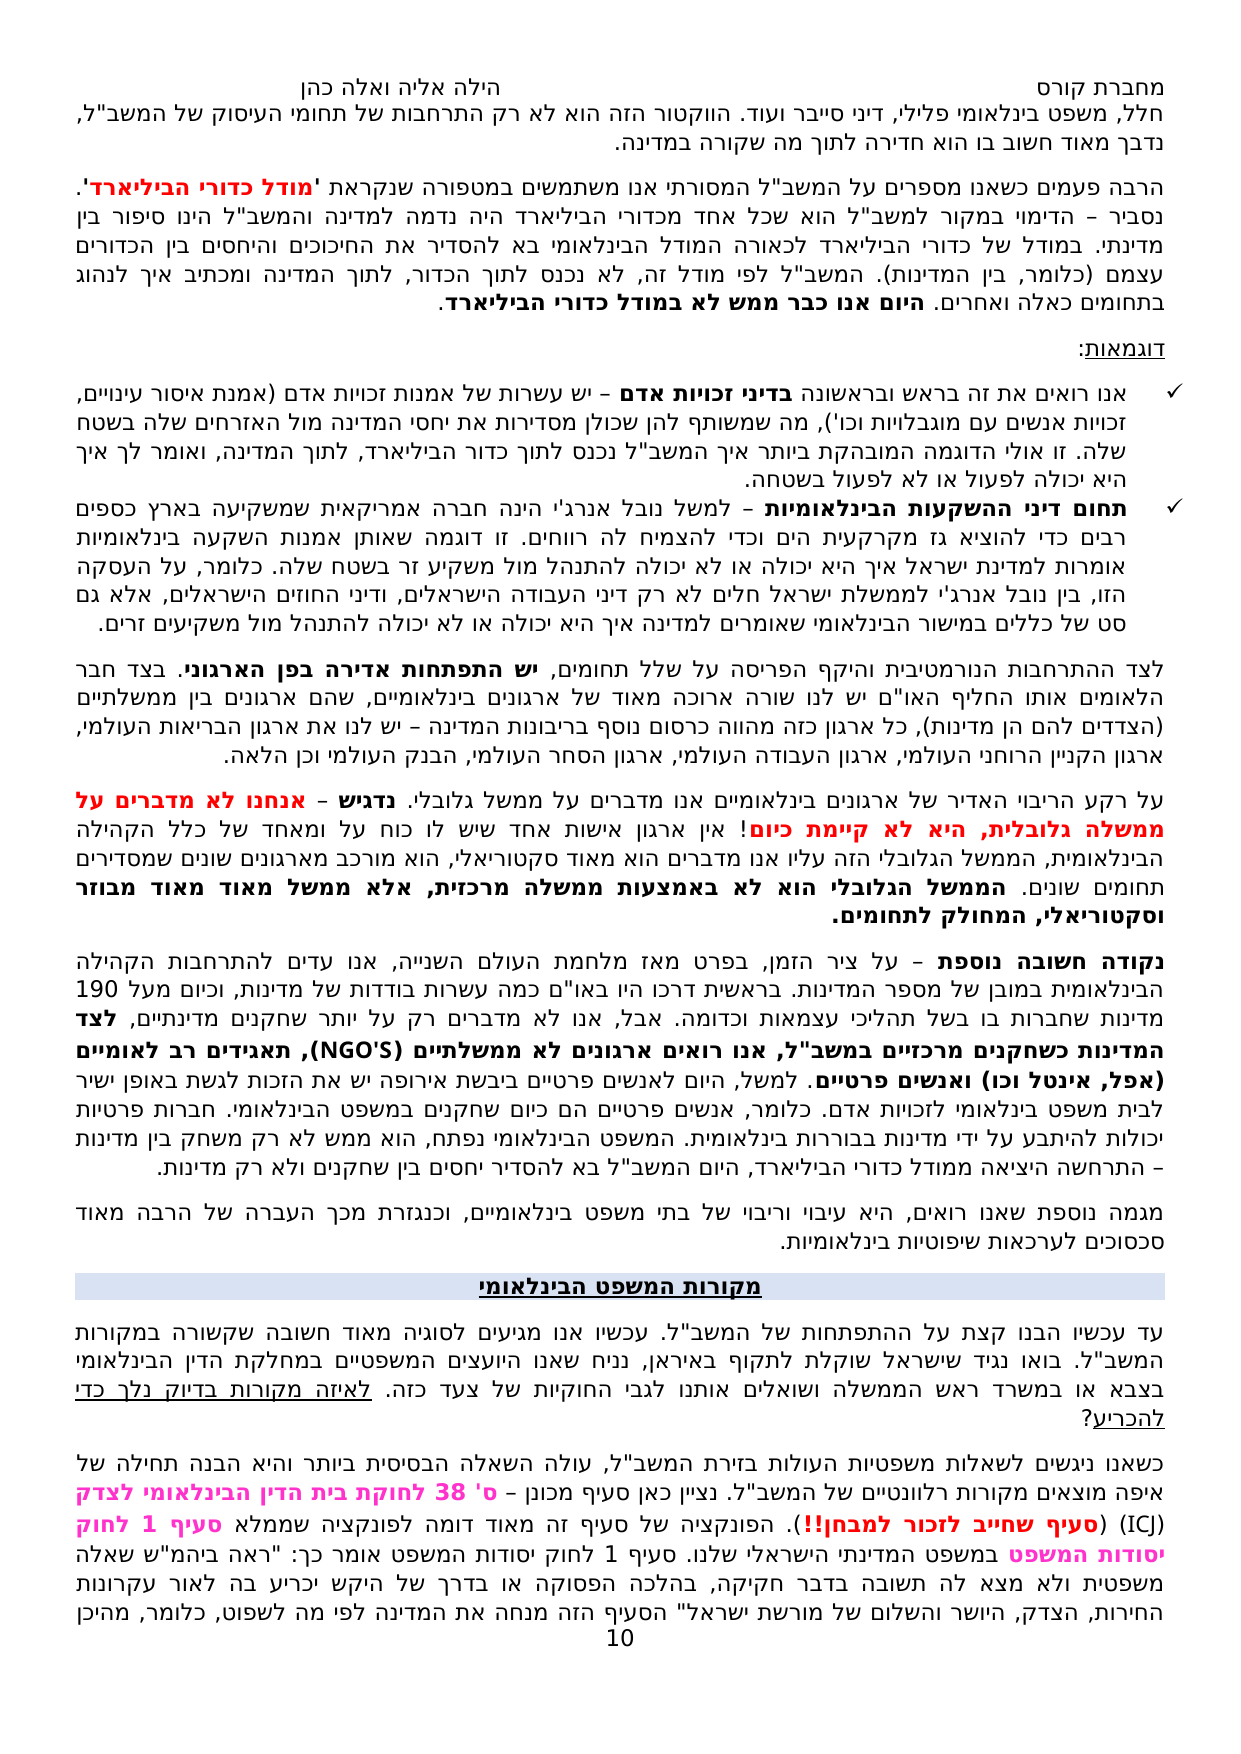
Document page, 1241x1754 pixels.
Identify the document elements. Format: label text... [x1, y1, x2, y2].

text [75, 1450, 1165, 1625]
text עד עכשיו הבנו קצת על ההתפתחות של המשב"ל. עכשיו אנו מגיעים לסוגיה מאוד חשובה שקשורה במקורות המשב"ל. בואו נגיד שישראל שוקלת לתקוף באיראן, נניח שאנו היועצים המשפטיים במחלקת הדין הבינלאומי בצבא או במשרד ראש הממשלה ושואלים אותנו לגבי החוקיות של צעד כזה. לאיזה מקורות בדיוק נלך כדי להכריע? [75, 1319, 1165, 1432]
text מגמה נוספת שאנו רואים, היא עיבוי וריבוי של בתי משפט בינלאומיים, וכנגזרת מכך העברה של הרבה מאוד סכסוכים לערכאות שיפוטיות בינלאומיות. [75, 1199, 1165, 1254]
list אנו רואים את זה בראש ובראשונה בדיני זכויות אדם – יש עשרות של אמנות זכויות אדם (אמנת איסור עינויים, זכויות אנשים עם מוגבלויות וכו'), מה שמשותף להן שכולן מסדירות את יחסי המדינה מול האזרחים שלה בשטח שלה. זו אולי הדוגמה המובהקת ביותר איך המשב"ל נכנס לתוך כדור הביליארד, לתוך המדינה, ואומר לך איך היא יכולה לפעול או לא לפעול בשטחה. [75, 380, 1165, 493]
text מקורות המשפט הבינלאומי [75, 1273, 1165, 1300]
text נקודה חשובה נוספת – על ציר הזמן, בפרט מאז מלחמת העולם השנייה, אנו עדים להתרחבות הקהילה הבינלאומית במובן של מספר המדינות. בראשית דרכו היו באו"ם כמה עשרות בודדות של מדינות, וכיום מעל 190 מדינות שחברות בו בשל תהליכי עצמאות וכדומה. אבל, אנו לא מדברים רק על יותר שחקנים מדינתיים, לצד המדינות כשחקנים מרכזיים במשב"ל, אנו רואים ארגונים לא ממשלתיים (NGO'S), תאגידים רב לאומיים (אפל, אינטל וכו) ואנשים פרטיים. למשל, היום לאנשים פרטיים ביבשת אירופה יש את הזכות לגשת באופן ישיר לבית משפט בינלאומי לזכויות אדם. כלומר, אנשים פרטיים הם כיום שחקנים במשפט הבינלאומי. חברות פרטיות יכולות להיתבע על ידי מדינות בבוררות בינלאומית. המשפט הבינלאומי נפתח, הוא ממש לא רק משחק בין מדינות – התרחשה היציאה ממודל כדורי הביליארד, היום המשב"ל בא להסדיר יחסים בין שחקנים ולא רק מדינות. [75, 948, 1165, 1180]
text דוגמאות: [75, 335, 1165, 362]
text על רקע הריבוי האדיר של ארגונים בינלאומיים אנו מדברים על ממשל גלובלי. נדגיש – אנחנו לא מדברים על ממשלה גלובלית, היא לא קיימת כיום! אין ארגון אישות אחד שיש לו כוח על ומאחד של כלל הקהילה הבינלאומית, הממשל הגלובלי הזה עליו אנו מדברים הוא מאוד סקטוריאלי, הוא מורכב מארגונים שונים שמסדירים תחומים שונים. הממשל הגלובלי הוא לא באמצעות ממשלה מרכזית, אלא ממשל מאוד מאוד מבוזר וסקטוריאלי, המחולק לתחומים. [75, 787, 1165, 929]
list תחום דיני ההשקעות הבינלאומיות – למשל נובל אנרג'י הינה חברה אמריקאית שמשקיעה בארץ כספים רבים כדי להוציא גז מקרקעית הים וכדי להצמיח לה רווחים. זו דוגמה שאותן אמנות השקעה בינלאומיות אומרות למדינת ישראל איך היא יכולה או לא יכולה להתנהל מול משקיע זר בשטח שלה. כלומר, על העסקה הזו, בין נובל אנרג'י לממשלת ישראל חלים לא רק דיני העבודה הישראלים, ודיני החוזים הישראלים, אלא גם סט של כללים במישור הבינלאומי שאומרים למדינה איך היא יכולה או לא יכולה להתנהל מול משקיעים זרים. [75, 495, 1165, 637]
text הרבה פעמים כשאנו מספרים על המשב"ל המסורתי אנו משתמשים במטפורה שנקראת 'מודל כדורי הביליארד'. נסביר – הדימוי במקור למשב"ל הוא שכל אחד מכדורי הביליארד היה נדמה למדינה והמשב"ל הינו סיפור בין מדינתי. במודל של כדורי הביליארד לכאורה המודל הבינלאומי בא להסדיר את החיכוכים והיחסים בין הכדורים עצמם (כלומר, בין המדינות). המשב"ל לפי מודל זה, לא נכנס לתוך הכדור, לתוך המדינה ומכתיב איך לנהוג בתחומים כאלה ואחרים. היום אנו כבר ממש לא במודל כדורי הביליארד. [75, 174, 1165, 316]
text לצד ההתרחבות הנורמטיבית והיקף הפריסה על שלל תחומים, יש התפתחות אדירה בפן הארגוני. בצד חבר הלאומים אותו החליף האו"ם יש לנו שורה ארוכה מאוד של ארגונים בינלאומיים, שהם ארגונים בין ממשלתיים (הצדדים להם הן מדינות), כל ארגון כזה מהווה כרסום נוסף בריבונות המדינה – יש לנו את ארגון הבריאות העולמי, ארגון הקניין הרוחני העולמי, ארגון העבודה העולמי, ארגון הסחר העולמי, הבנק העולמי וכן הלאה. [75, 656, 1165, 769]
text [75, 100, 1165, 156]
